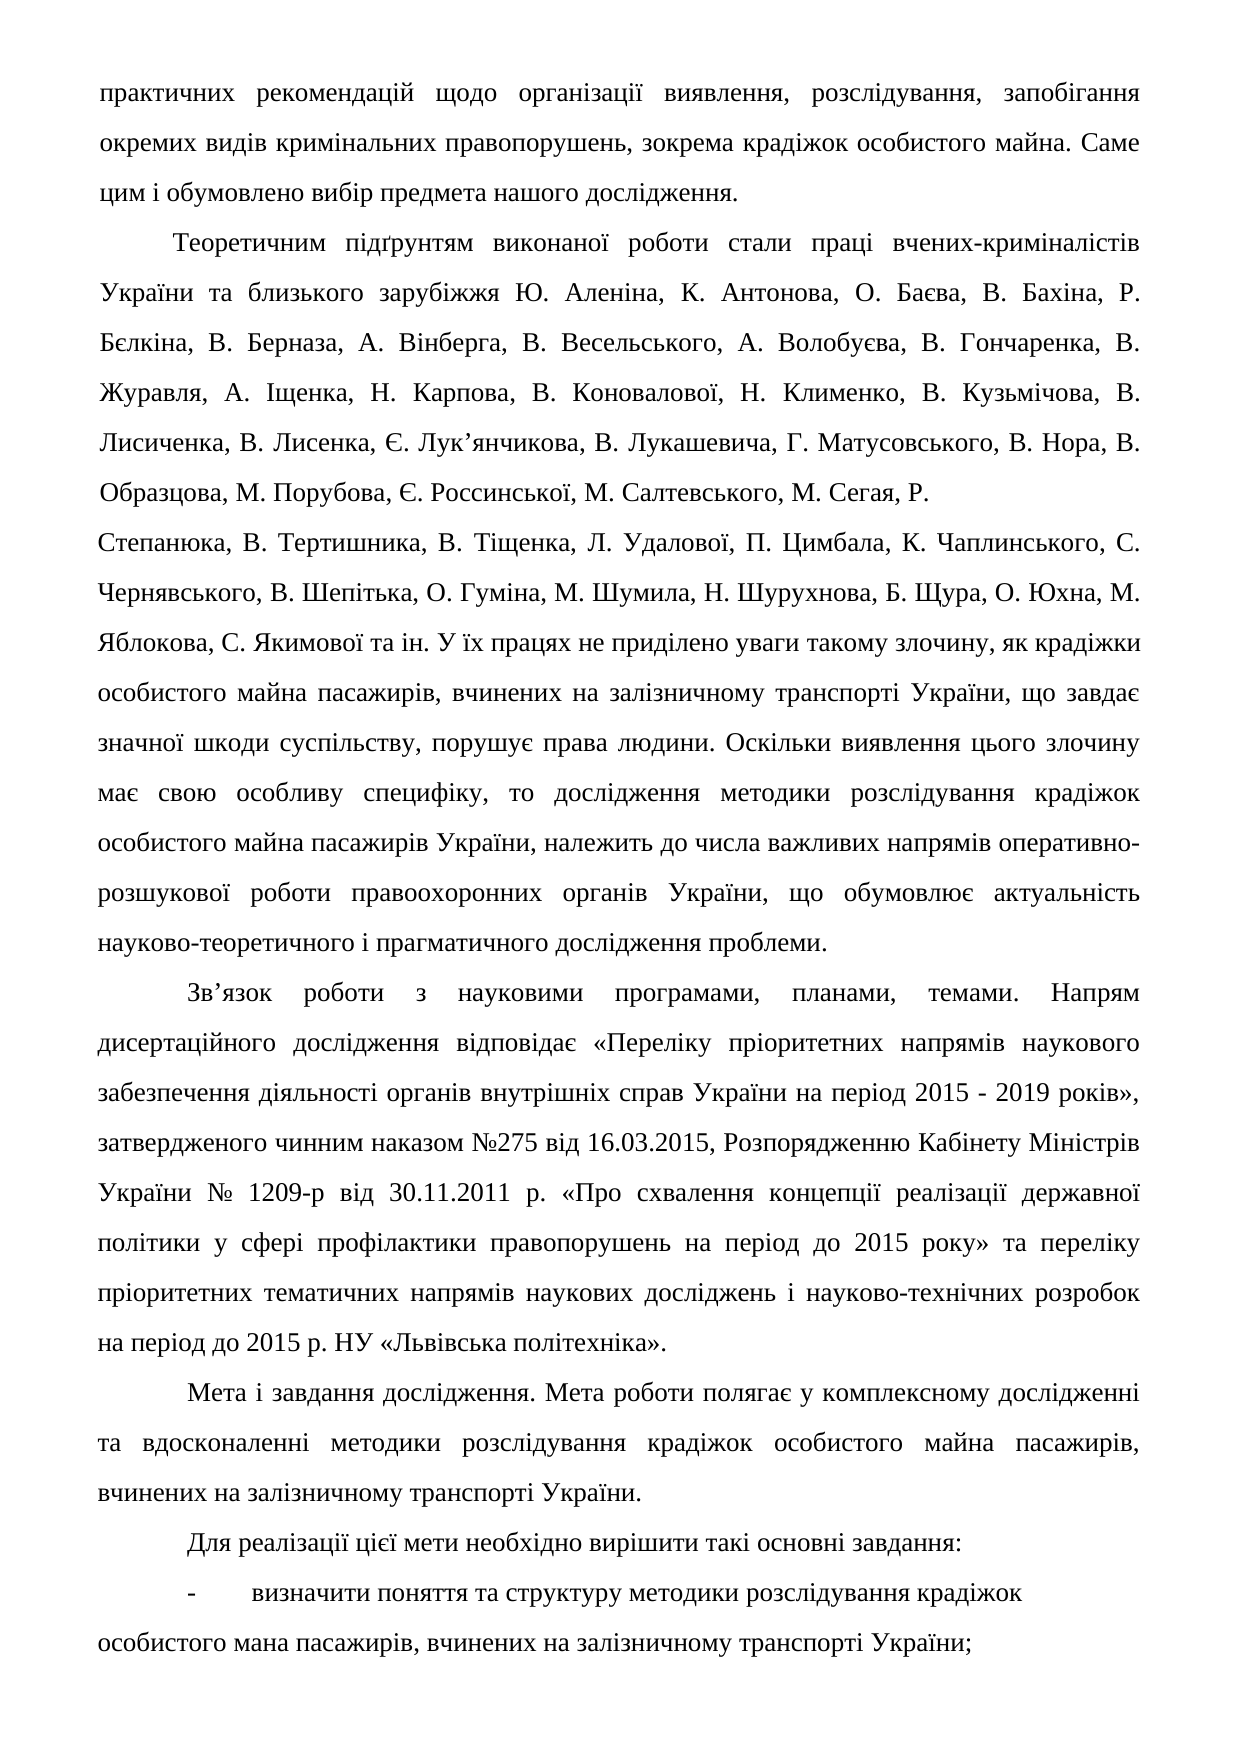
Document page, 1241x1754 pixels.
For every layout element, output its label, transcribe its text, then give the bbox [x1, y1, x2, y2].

text Зв’язок роботи з науковими програмами, планами, темами. Напрям дисертаційного дослідження відповідає «Переліку пріоритетних напрямів наукового забезпечення діяльності органів внутрішніх справ України на період 2015 - 2019 років», затвердженого чинним наказом №275 від 16.03.2015, Розпорядженню Кабінету Міністрів України № 1209-р від 30.11.2011 р. «Про схвалення концепції реалізації державної політики у сфері профілактики правопорушень на період до 2015 року» та переліку пріоритетних тематичних напрямів наукових досліджень і науково-технічних розробок на період до 2015 р. НУ «Львівська політехніка». [97, 961, 1141, 1361]
text Для реалізації цієї мети необхідно вирішити такі основні завдання: [97, 1511, 1143, 1561]
list визначити поняття та структуру методики розслідування крадіжок особистого мана пасажирів, вчинених на залізничному транспорті України; [97, 1561, 1141, 1661]
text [99, 61, 1141, 211]
text Степанюка, В. Тертишника, В. Тіщенка, Л. Удалової, П. Цимбала, К. Чаплинського, С. Чернявського, В. Шепітька, О. Гуміна, М. Шумила, Н. Шурухнова, Б. Щура, О. Юхна, М. Яблокова, С. Якимової та ін. У їх працях не приділено уваги такому злочину, як крадіжки особистого майна пасажирів, вчинених на залізничному транспорті України, що завдає значної шкоди суспільству, порушує права людини. Оскільки виявлення цього злочину має свою особливу специфіку, то дослідження методики розслідування крадіжок особистого майна пасажирів України, належить до числа важливих напрямів оперативно- розшукової роботи правоохоронних органів України, що обумовлює актуальність науково-теоретичного і прагматичного дослідження проблеми. [97, 511, 1141, 961]
text Мета і завдання дослідження. Мета роботи полягає у комплексному дослідженні та вдосконаленні методики розслідування крадіжок особистого майна пасажирів, вчинених на залізничному транспорті України. [97, 1361, 1141, 1511]
text Теоретичним підґрунтям виконаної роботи стали праці вчених-криміналістів України та близького зарубіжжя Ю. Аленіна, К. Антонова, О. Баєва, В. Бахіна, Р. Бєлкіна, В. Берназа, А. Вінберга, В. Весельського, А. Волобуєва, В. Гончаренка, В. Журавля, А. Іщенка, Н. Карпова, В. Коновалової, Н. Клименко, В. Кузьмічова, В. Лисиченка, В. Лисенка, Є. Лук’янчикова, В. Лукашевича, Г. Матусовського, В. Нора, В. Образцова, М. Порубова, Є. Россинської, М. Салтевського, М. Сегая, Р. [99, 211, 1141, 511]
